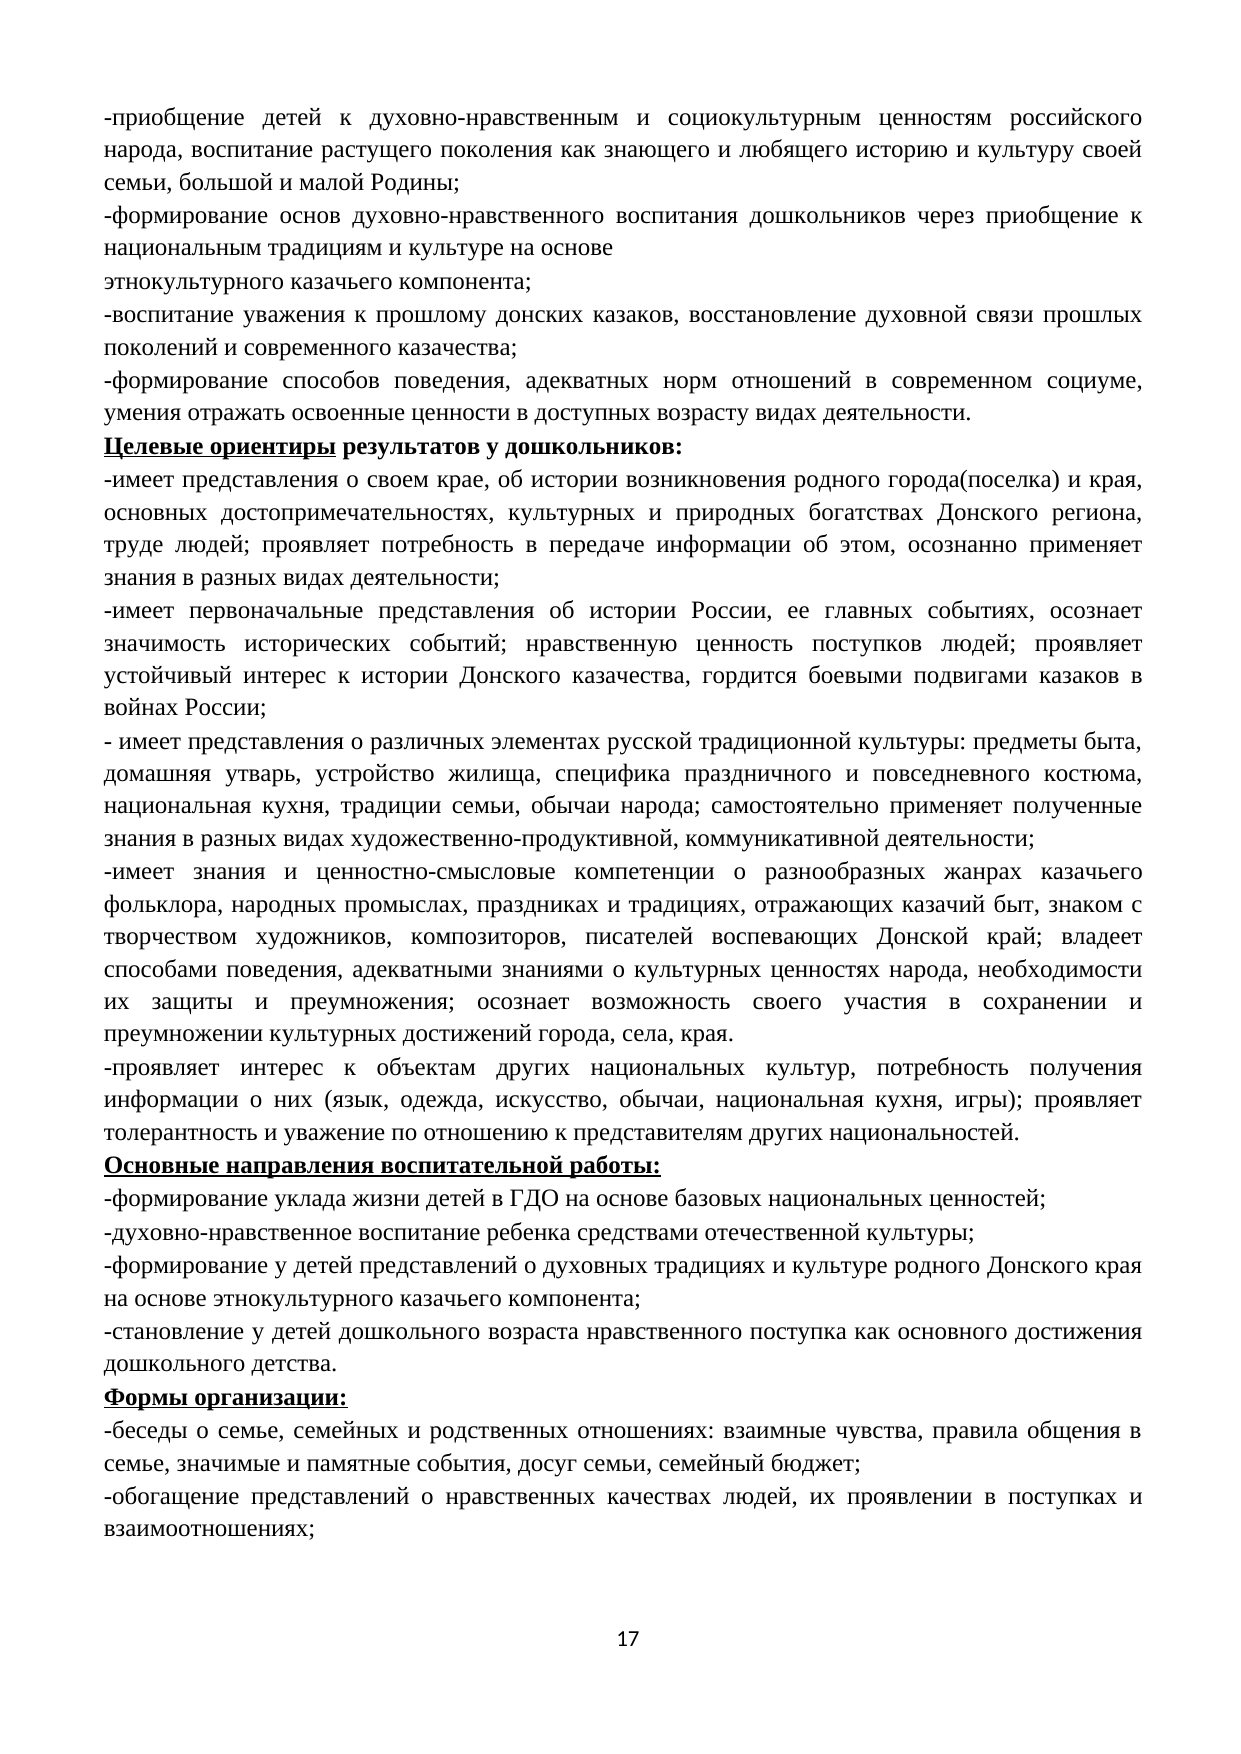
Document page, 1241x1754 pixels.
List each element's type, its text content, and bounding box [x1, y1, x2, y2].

text -воспитание уважения к прошлому донских казаков, восстановление духовной связи прошлых поколений и современного казачества; [103, 299, 1143, 360]
text -имеет первоначальные представления об истории России, ее главных событиях, осознает значимость исторических событий; нравственную ценность поступков людей; проявляет устойчивый интерес к истории Донского казачества, гордится боевыми подвигами казаков в войнах России; [103, 595, 1143, 721]
text Целевые ориентиры результатов у дошкольников: [103, 431, 1152, 460]
text этнокультурного казачьего компонента; [103, 266, 1143, 294]
text Формы организации: [103, 1382, 1152, 1411]
text -обогащение представлений о нравственных качествах людей, их проявлении в поступках и взаимоотношениях; [103, 1481, 1143, 1542]
text -формирование основ духовно-нравственного воспитания дошкольников через приобщение к национальным традициям и культуре на основе [103, 200, 1143, 261]
text -проявляет интерес к объектам других национальных культур, потребность получения информации о них (язык, одежда, искусство, обычаи, национальная кухня, игры); проявляет толерантность и уважение по отношению к представителям других национальностей. [103, 1052, 1143, 1145]
text - имеет представления о различных элементах русской традиционной культуры: предметы быта, домашняя утварь, устройство жилища, специфика праздничного и повседневного костюма, национальная кухня, традиции семьи, обычаи народа; самостоятельно применяет полученные знания в разных видах художественно-продуктивной, коммуникативной деятельности; [103, 726, 1143, 852]
text Основные направления воспитательной работы: [103, 1150, 1152, 1179]
text -формирование способов поведения, адекватных норм отношений в современном социуме, умения отражать освоенные ценности в доступных возрасту видах деятельности. [103, 365, 1143, 426]
text -приобщение детей к духовно-нравственным и социокультурным ценностям российского народа, воспитание растущего поколения как знающего и любящего историю и культуру своей семьи, большой и малой Родины; [103, 102, 1143, 195]
text -беседы о семье, семейных и родственных отношениях: взаимные чувства, правила общения в семье, значимые и памятные события, досуг семьи, семейный бюджет; [103, 1415, 1143, 1476]
text -формирование уклада жизни детей в ГДО на основе базовых национальных ценностей; [103, 1183, 1143, 1212]
text -становление у детей дошкольного возраста нравственного поступка как основного достижения дошкольного детства. [103, 1316, 1143, 1377]
text -имеет представления о своем крае, об истории возникновения родного города(поселка) и края, основных достопримечательностях, культурных и природных богатствах Донского региона, труде людей; проявляет потребность в передаче информации об этом, осознанно применяет знания в разных видах деятельности; [103, 464, 1143, 591]
text -имеет знания и ценностно-смысловые компетенции о разнообразных жанрах казачьего фольклора, народных промыслах, праздниках и традициях, отражающих казачий быт, знаком с творчеством художников, композиторов, писателей воспевающих Донской край; владеет способами поведения, адекватными знаниями о культурных ценностях народа, необходимости их защиты и преумножения; осознает возможность своего участия в сохранении и преумножении культурных достижений города, села, края. [103, 856, 1143, 1047]
text -духовно-нравственное воспитание ребенка средствами отечественной культуры; [103, 1217, 1143, 1246]
text -формирование у детей представлений о духовных традициях и культуре родного Донского края на основе этнокультурного казачьего компонента; [103, 1250, 1143, 1311]
